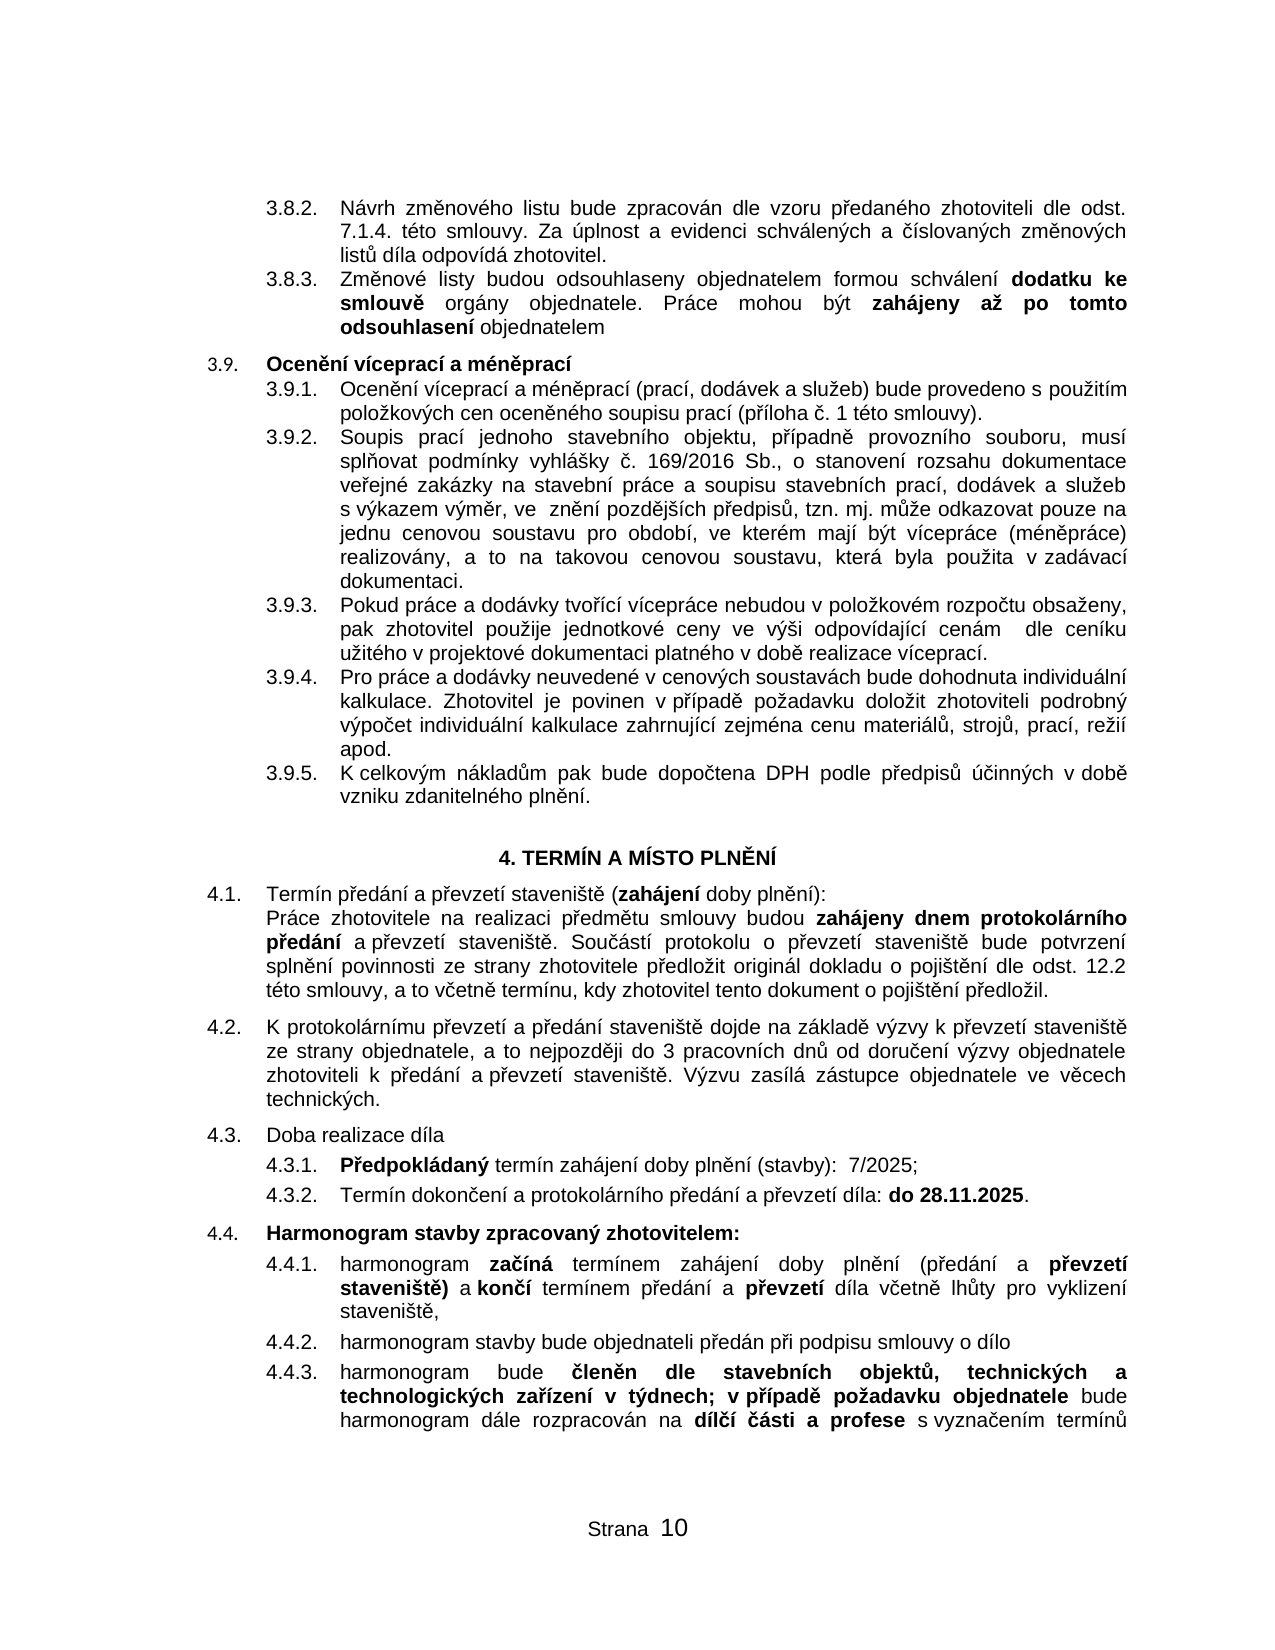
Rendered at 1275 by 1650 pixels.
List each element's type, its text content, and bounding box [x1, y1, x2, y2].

text harmonogram začíná termínem zahájení doby plnění (předání a převzetí staveniště) a končí termínem předání a převzetí díla včetně lhůty pro vyklizení staveniště, [266, 1251, 1127, 1323]
text Ocenění víceprací a méněprací (prací, dodávek a služeb) bude provedeno s použitím položkových cen oceněného soupisu prací (příloha č. 1 této smlouvy). [266, 377, 1127, 425]
text Harmonogram stavby zpracovaný zhotovitelem: [207, 1220, 1127, 1245]
text Doba realizace díla [207, 1123, 1127, 1147]
text harmonogram stavby bude objednateli předán při podpisu smlouvy o dílo [266, 1329, 1127, 1353]
text Ocenění víceprací a méněprací [207, 352, 1127, 377]
text K celkovým nákladům pak bude dopočtena DPH podle předpisů účinných v době vzniku zdanitelného plnění. [266, 760, 1127, 808]
text Termín dokončení a protokolárního předání a převzetí díla: do 28.11.2025. [266, 1183, 1127, 1207]
text Pro práce a dodávky neuvedené v cenových soustavách bude dohodnuta individuální kalkulace. Zhotovitel je povinen v případě požadavku doložit zhotoviteli podrobný výpočet individuální kalkulace zahrnující zejména cenu materiálů, strojů, prací, režií apod. [266, 664, 1127, 760]
list Práce zhotovitele na realizaci předmětu smlouvy budou zahájeny dnem protokolárního předání a převzetí staveniště. Součástí protokolu o převzetí staveniště bude potvrzení splnění povinnosti ze strany zhotovitele předložit originál dokladu o pojištění dle odst. 12.2 této smlouvy, a to včetně termínu, kdy zhotovitel tento dokument o pojištění předložil. [266, 906, 1127, 1002]
text Termín předání a převzetí staveniště (zahájení doby plnění): [207, 882, 1127, 906]
text Změnové listy budou odsouhlaseny objednatelem formou schválení dodatku ke smlouvě orgány objednatele. Práce mohou být zahájeny až po tomto odsouhlasení objednatelem [266, 267, 1127, 339]
text Návrh změnového listu bude zpracován dle vzoru předaného zhotoviteli dle odst. 7.1.4. této smlouvy. Za úplnost a evidenci schválených a číslovaných změnových listů díla odpovídá zhotovitel. [266, 195, 1127, 267]
text Soupis prací jednoho stavebního objektu, případně provozního souboru, musí splňovat podmínky vyhlášky č. 169/2016 Sb., o stanovení rozsahu dokumentace veřejné zakázky na stavební práce a soupisu stavebních prací, dodávek a služeb s výkazem výměr, ve znění pozdějších předpisů, tzn. mj. může odkazovat pouze na jednu cenovou soustavu pro období, ve kterém mají být vícepráce (méněpráce) realizovány, a to na takovou cenovou soustavu, která byla použita v zadávací dokumentaci. [266, 425, 1127, 593]
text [266, 1360, 1127, 1432]
text Pokud práce a dodávky tvořící vícepráce nebudou v položkovém rozpočtu obsaženy, pak zhotovitel použije jednotkové ceny ve výši odpovídající cenám dle ceníku užitého v projektové dokumentaci platného v době realizace víceprací. [266, 593, 1127, 664]
text Předpokládaný termín zahájení doby plnění (stavby): 7/2025; [266, 1153, 1127, 1177]
text K protokolárnímu převzetí a předání staveniště dojde na základě výzvy k převzetí staveniště ze strany objednatele, a to nejpozději do 3 pracovních dnů od doručení výzvy objednatele zhotoviteli k předání a převzetí staveniště. Výzvu zasílá zástupce objednatele ve věcech technických. [207, 1014, 1127, 1110]
text TERMÍN A MÍSTO PLNĚNÍ [148, 846, 1127, 870]
